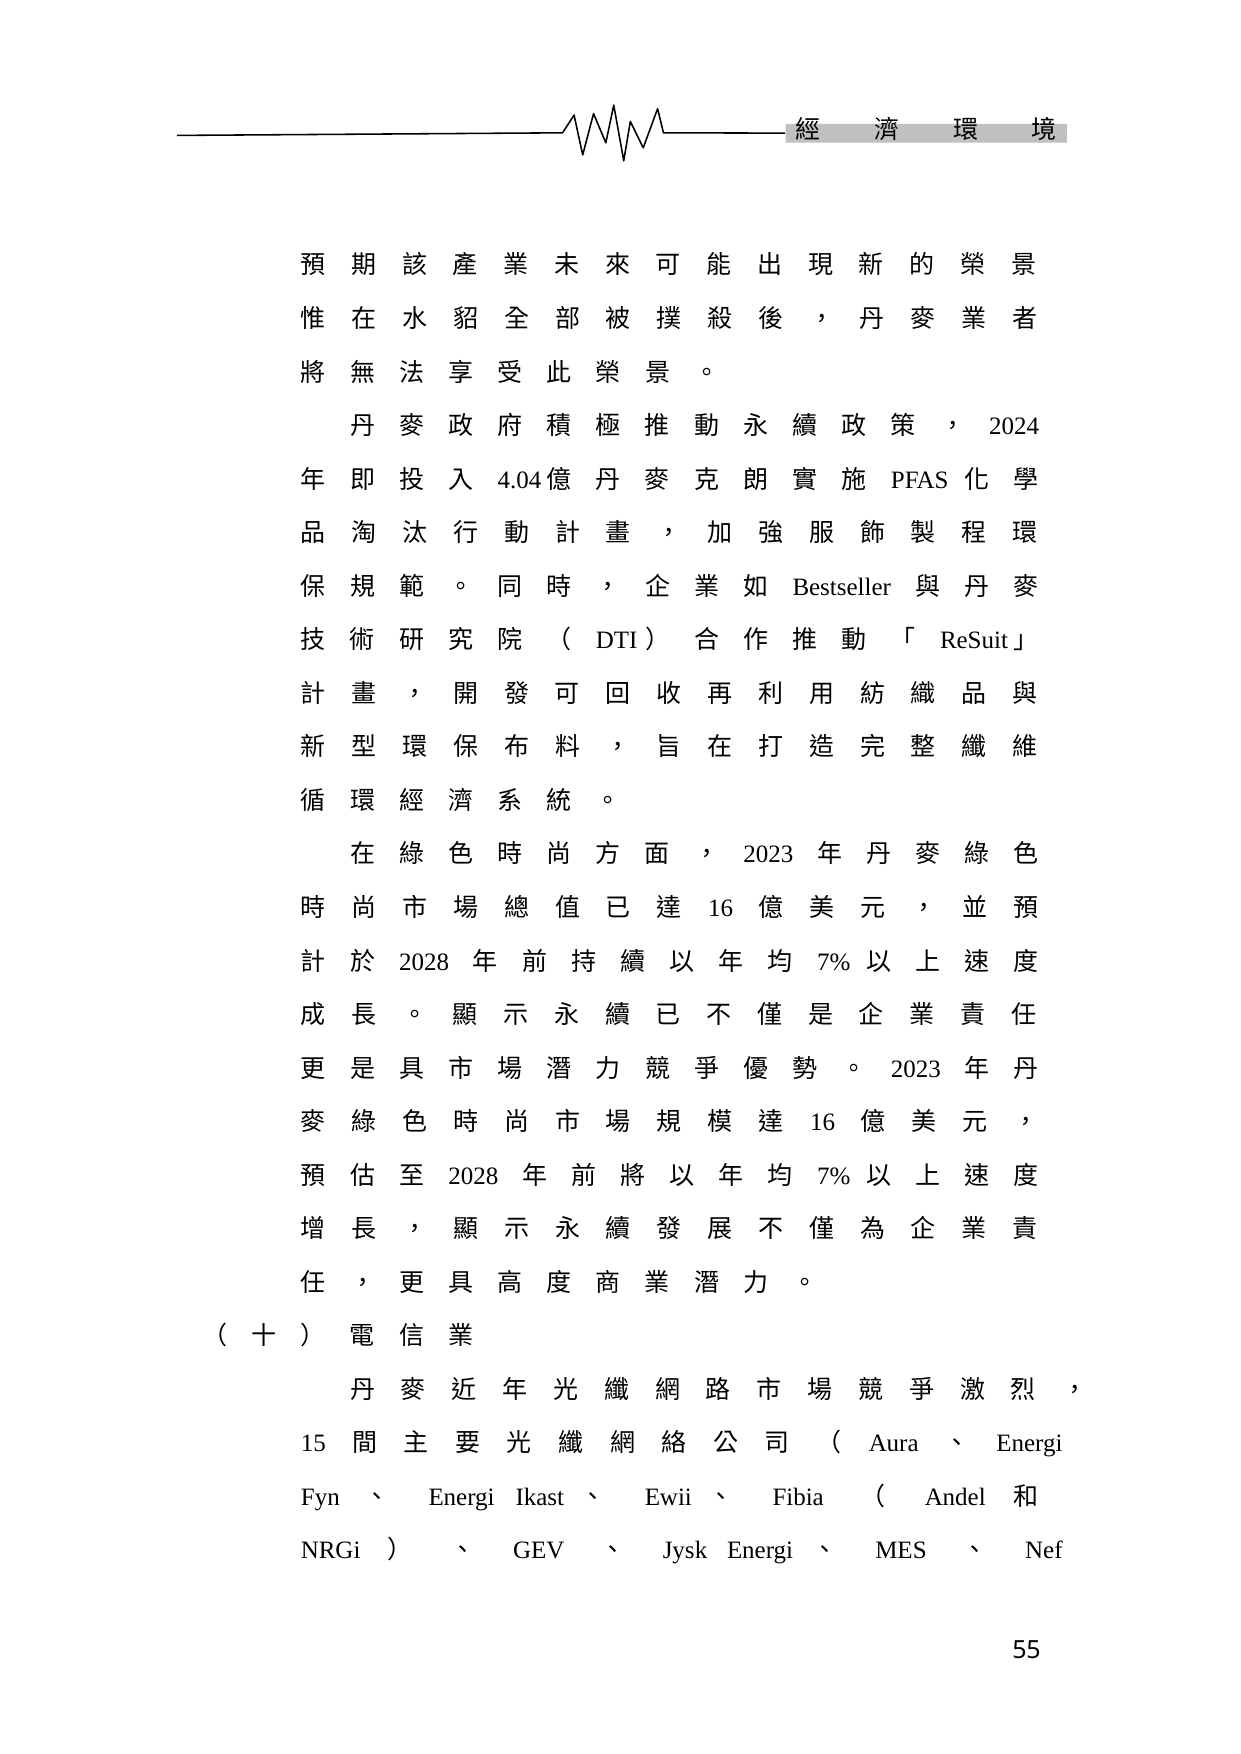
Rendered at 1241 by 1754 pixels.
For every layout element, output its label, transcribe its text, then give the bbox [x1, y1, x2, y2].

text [276, 236, 1063, 397]
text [276, 1361, 1063, 1575]
text 丹麥政府積極推動永續政策，2024年即投入4.04億丹麥克朗實施PFAS化學品淘汰行動計畫，加強服飾製程環保規範。同時，企業如Bestseller與丹麥技術研究院（DTI）合作推動「ReSuit」計畫，開發可回收再利用紡織品與新型環保布料，旨在打造完整纖維循環經濟系統。 [276, 397, 1063, 825]
text （十）電信業 [202, 1307, 1063, 1361]
text 在綠色時尚方面，2023年丹麥綠色時尚市場總值已達16億美元，並預計於2028年前持續以年均7%以上速度成長。顯示永續已不僅是企業責任，更是具市場潛力競爭優勢。2023年丹麥綠色時尚市場規模達16億美元，預估至2028年前將以年均7%以上速度增長，顯示永續發展不僅為企業責任，更具高度商業潛力。 [276, 825, 1063, 1307]
